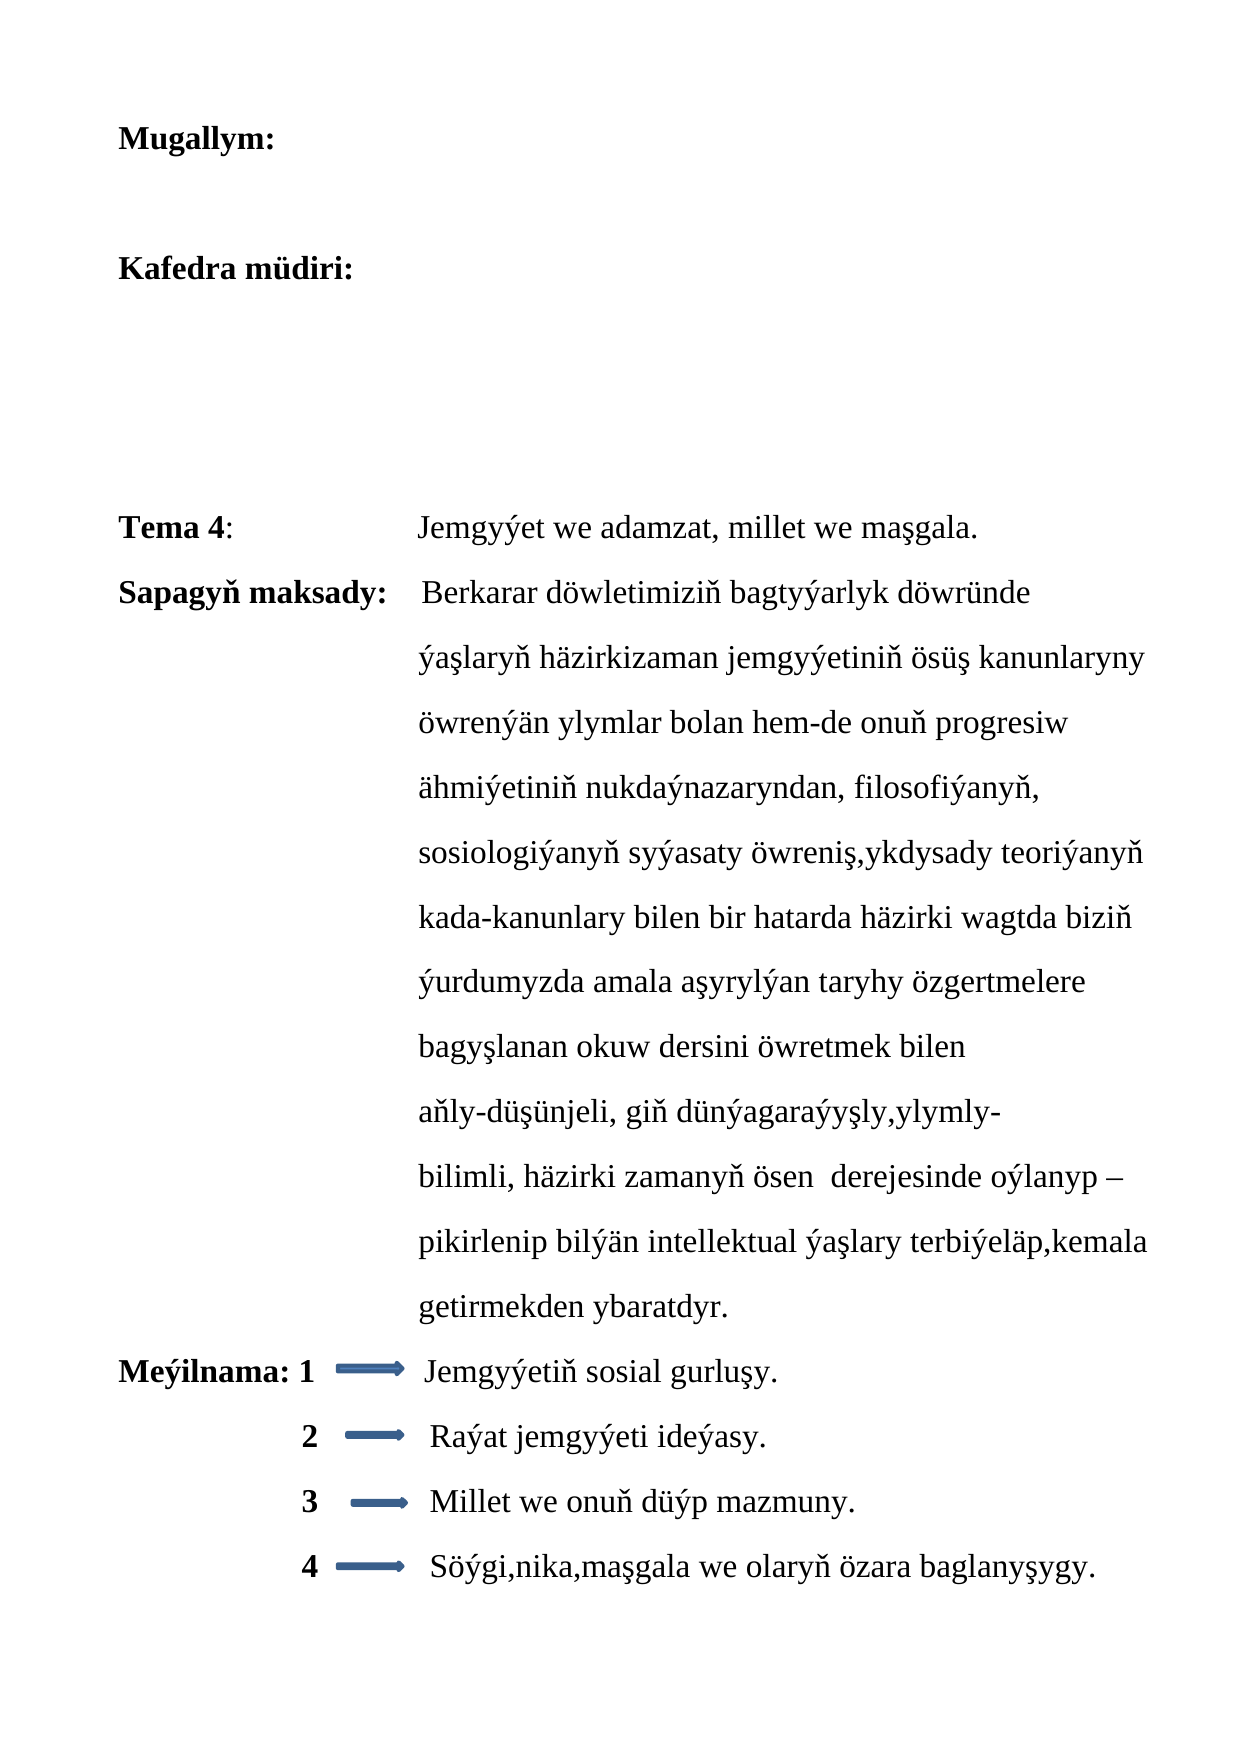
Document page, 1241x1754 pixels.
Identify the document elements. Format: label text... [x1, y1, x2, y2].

text ýaşlaryň häzirkizaman jemgyýetiniň ösüş kanunlaryny [118, 637, 1152, 676]
text pikirlenip bilýän intellektual ýaşlary terbiýeläp,kemala [118, 1221, 1152, 1260]
text ähmiýetiniň nukdaýnazaryndan, filosofiýanyň, [118, 767, 1152, 805]
text Tema 4: Jemgyýet we adamzat, millet we maşgala. [118, 507, 1167, 546]
text Meýilnama: 1 Jemgyýetiň sosial gurluşy. [118, 1351, 1152, 1389]
text 4 Söýgi,nika,maşgala we olaryň özara baglanyşygy. [118, 1546, 1152, 1584]
text getirmekden ybaratdyr. [118, 1286, 1152, 1324]
text ýurdumyzda amala aşyrylýan taryhy özgertmelere [118, 962, 1152, 1000]
text sosiologiýanyň syýasaty öwreniş,ykdysady teoriýanyň [118, 832, 1152, 870]
text bilimli, häzirki zamanyň ösen derejesinde oýlanyp – [118, 1156, 1152, 1195]
text kada-kanunlary bilen bir hatarda häzirki wagtda biziň [118, 897, 1152, 935]
text 2 Raýat jemgyýeti ideýasy. [118, 1416, 1152, 1454]
text Sapagyň maksady: Berkarar döwletimiziň bagtyýarlyk döwründe [118, 572, 1152, 611]
text Mugallym: [118, 118, 1152, 156]
text öwrenýän ylymlar bolan hem-de onuň progresiw [118, 702, 1152, 741]
text bagyşlanan okuw dersini öwretmek bilen [118, 1027, 1152, 1065]
text Kafedra müdiri: [118, 248, 1152, 286]
text 3 Millet we onuň düýp mazmuny. [118, 1481, 1152, 1519]
text aňly-düşünjeli, giň dünýagaraýyşly,ylymly- [118, 1092, 1152, 1130]
